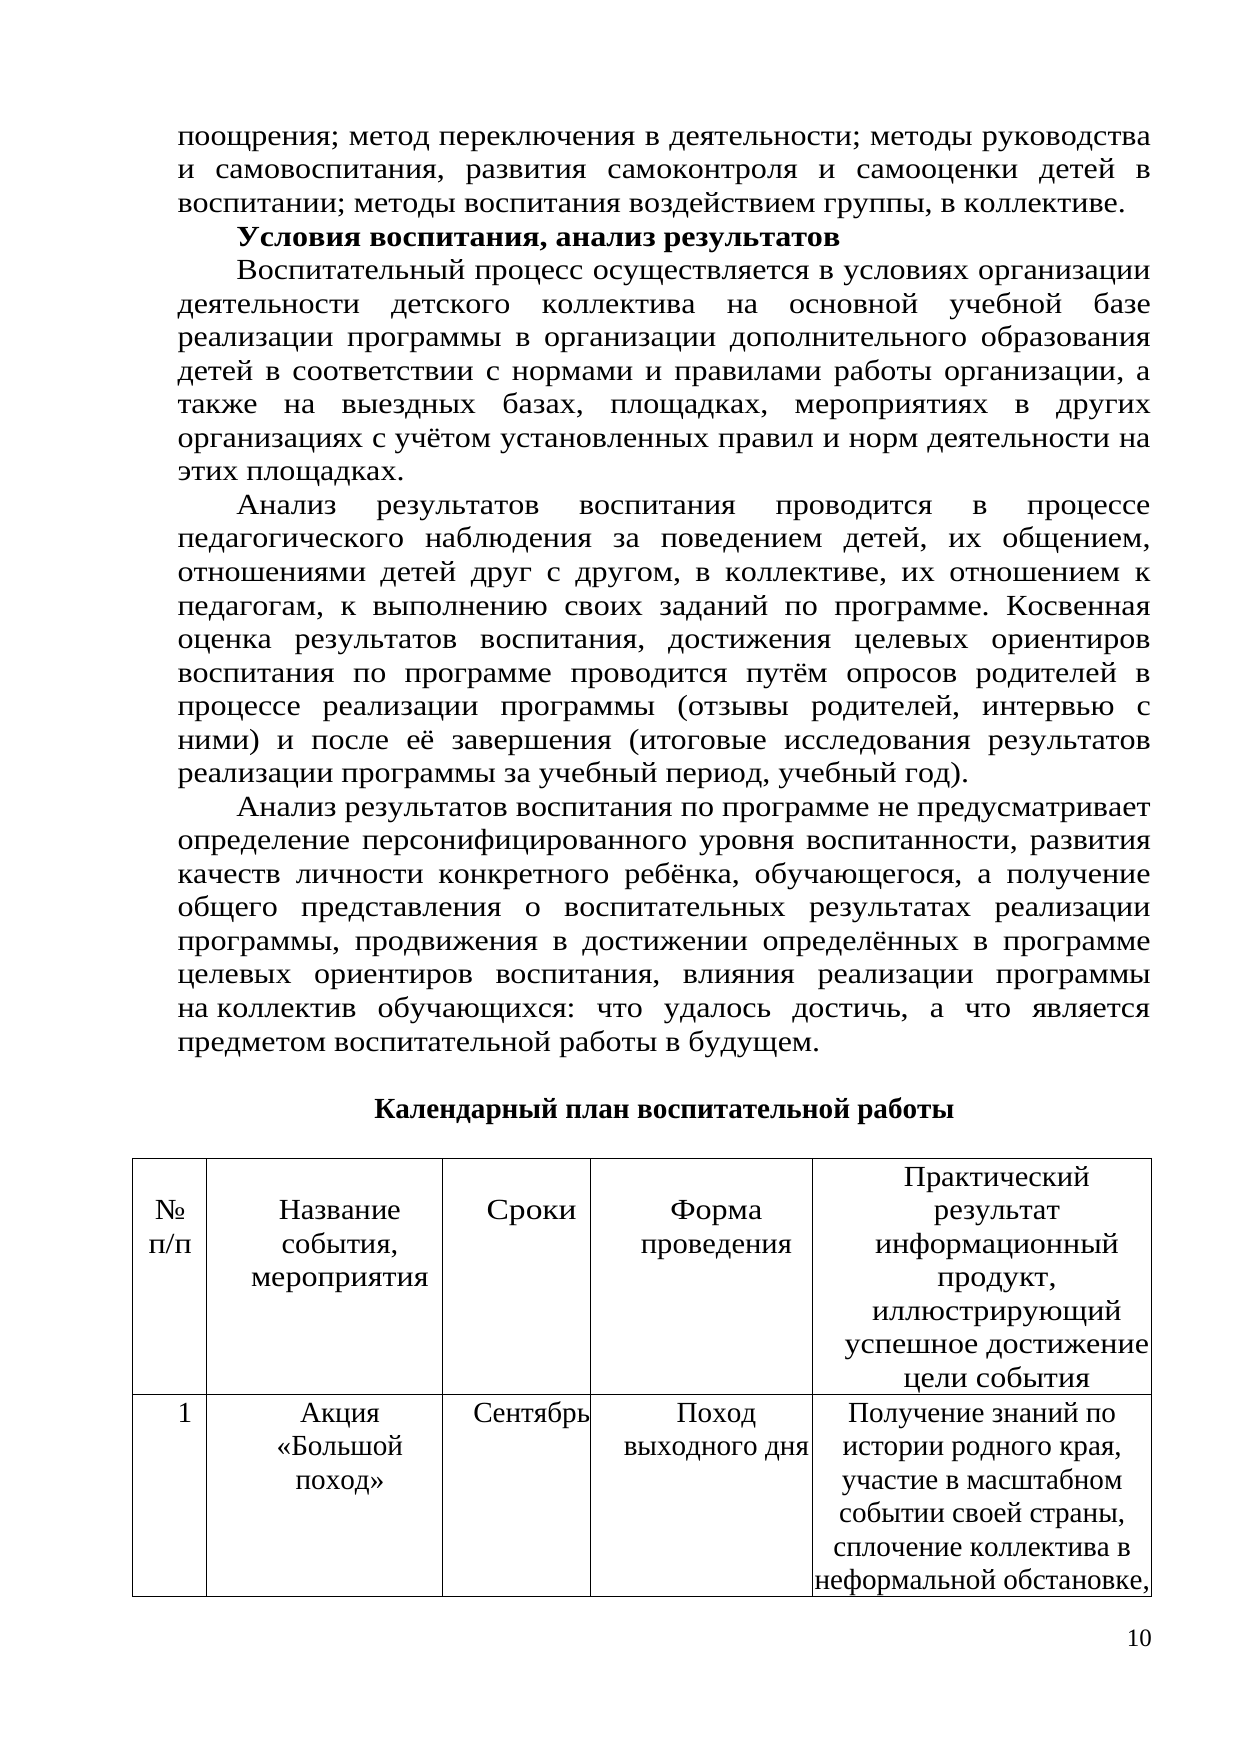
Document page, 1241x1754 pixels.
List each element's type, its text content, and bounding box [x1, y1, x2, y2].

table_header Практический результат информационный продукт, иллюстрирующий успешное достижение цели события [813, 1159, 1151, 1394]
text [177, 118, 1152, 219]
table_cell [207, 1395, 442, 1596]
table_header Сроки [443, 1159, 590, 1394]
table_header Название события, мероприятия [207, 1159, 442, 1394]
table_cell Поход выходного дня [591, 1395, 812, 1596]
text Анализ результатов воспитания проводится в процессе педагогического наблюдения за поведением детей, их общением, отношениями детей друг с другом, в коллективе, их отношением к педагогам, к выполнению своих заданий по программе. Косвенная оценка результатов воспитания, достижения целевых ориентиров воспитания по программе проводится путём опросов родителей в процессе реализации программы (отзывы родителей, интервью с ними) и после её завершения (итоговые исследования результатов реализации программы за учебный период, учебный год). [177, 487, 1152, 789]
table_header Форма проведения [591, 1159, 812, 1394]
text Анализ результатов воспитания по программе не предусматривает определение персонифицированного уровня воспитанности, развития качеств личности конкретного ребёнка, обучающегося, а получение общего представления о воспитательных результатах реализации программы, продвижения в достижении определённых в программе целевых ориентиров воспитания, влияния реализации программы на коллектив обучающихся: что удалось достичь, а что является предметом воспитательной работы в будущем. [177, 789, 1152, 1057]
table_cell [813, 1395, 1151, 1596]
table_cell 1 [133, 1395, 206, 1596]
text Условия воспитания, анализ результатов [177, 219, 1152, 252]
table_cell Сентябрь [443, 1395, 590, 1596]
table_header № п/п [133, 1159, 206, 1394]
text Воспитательный процесс осуществляется в условиях организации деятельности детского коллектива на основной учебной базе реализации программы в организации дополнительного образования детей в соответствии с нормами и правилами работы организации, а также на выездных базах, площадках, мероприятиях в других организациях с учётом установленных правил и норм деятельности на этих площадках. [177, 252, 1152, 487]
text Календарный план воспитательной работы [177, 1091, 1152, 1124]
